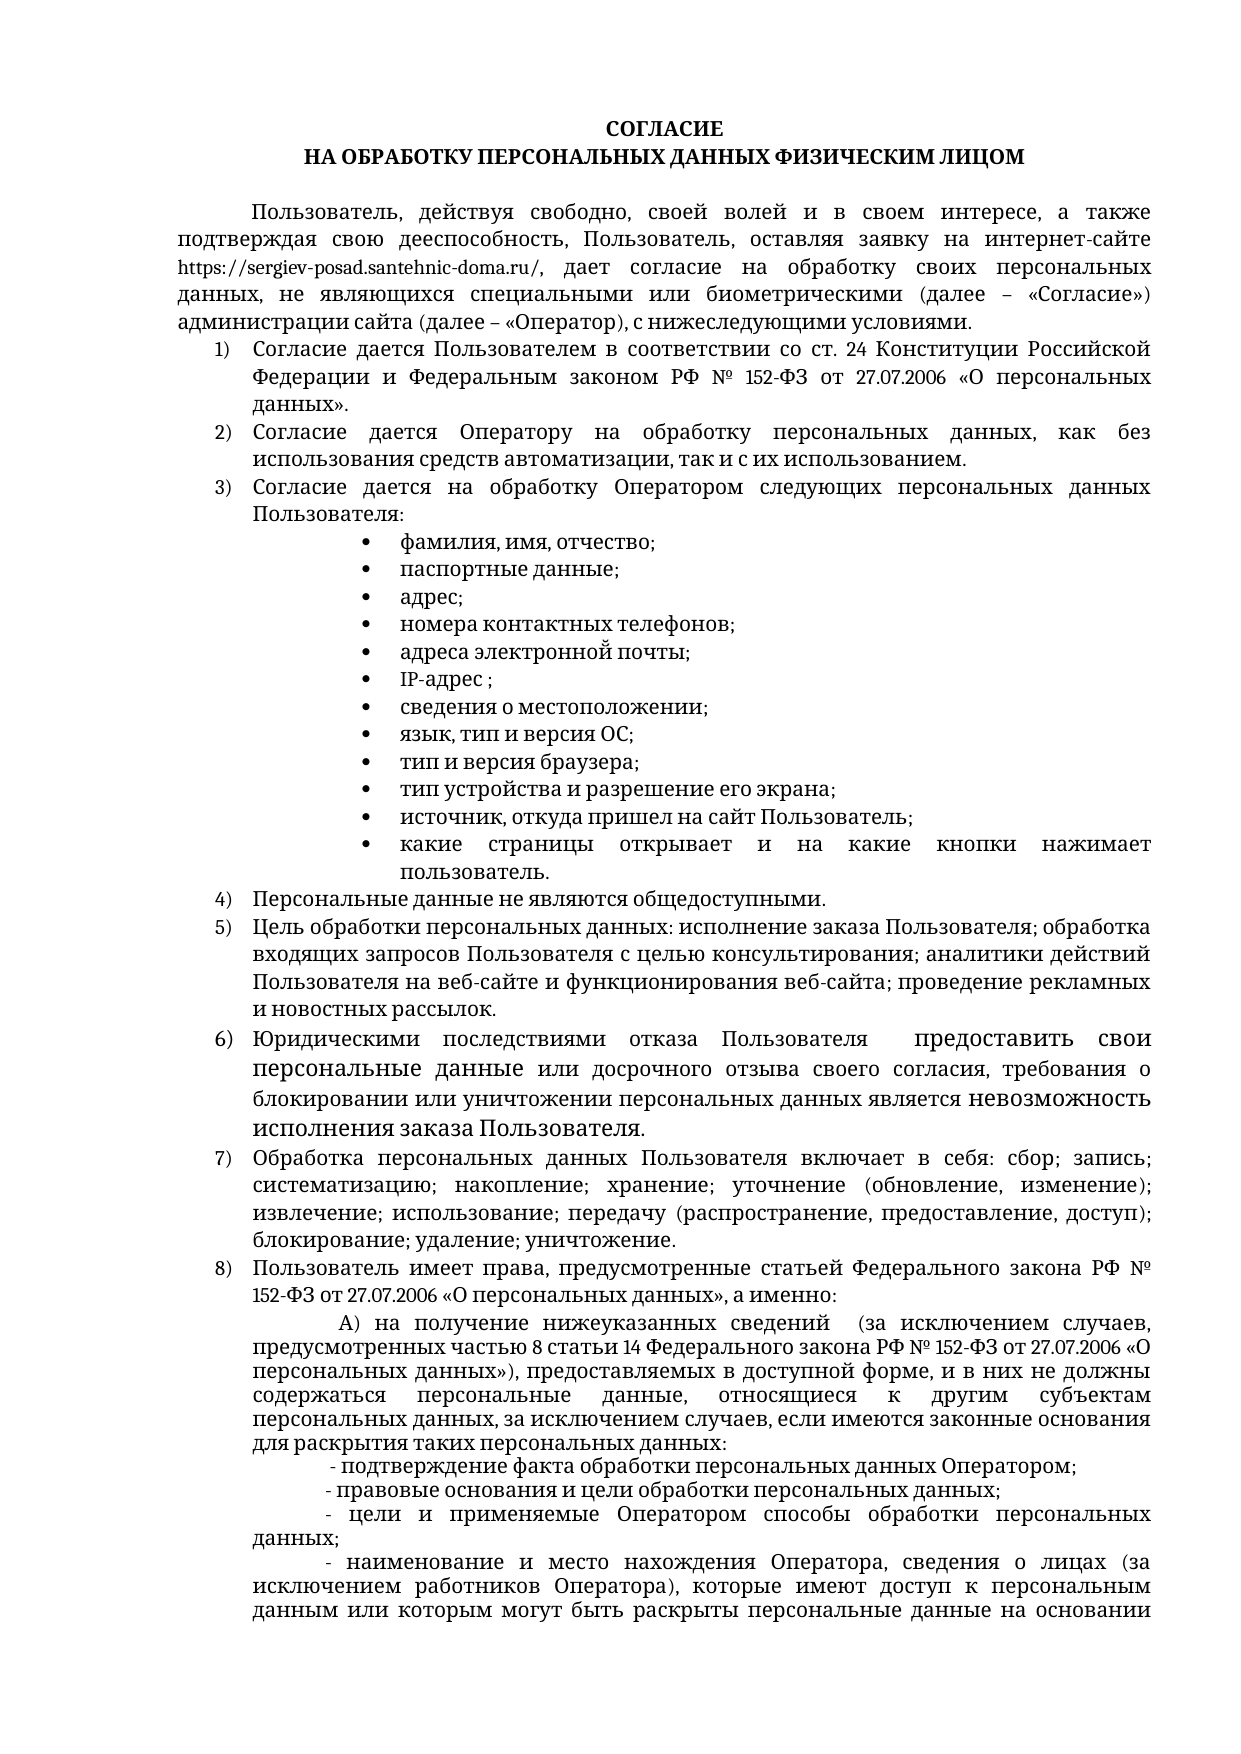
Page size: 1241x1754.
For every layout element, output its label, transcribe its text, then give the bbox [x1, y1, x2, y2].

list Согласие дается Оператору на обработку персональных данных, как без использования средств автоматизации, так и с их использованием. [215, 421, 1152, 472]
list номера контактных телефонов; [362, 613, 1152, 637]
list тип устройства и разрешение его экрана; [362, 778, 1152, 802]
text - подтверждение факта обработки персональных данных Оператором; [252, 1455, 1152, 1479]
list источник, откуда пришел на сайт Пользователь; [362, 806, 1152, 829]
list Цель обработки персональных данных: исполнение заказа Пользователя; обработка входящих запросов Пользователя с целью консультирования; аналитики действий Пользователя на веб-сайте и функционирования веб-сайта; проведение рекламных и новостных рассылок. [215, 916, 1152, 1022]
list Обработка персональных данных Пользователя включает в себя: сбор; запись; систематизацию; накопление; хранение; уточнение (обновление, изменение); извлечение; использование; передачу (распространение, предоставление, доступ); блокирование; удаление; уничтожение. [215, 1146, 1152, 1253]
text - правовые основания и цели обработки персональных данных; [252, 1479, 1152, 1503]
list адрес; [362, 586, 1152, 609]
list паспортные данные; [362, 558, 1152, 582]
list адреса электронной̆ почты; [362, 641, 1152, 664]
list Согласие дается на обработку Оператором следующих персональных данных Пользователя: [215, 476, 1152, 527]
list IP-адрес ; [362, 668, 1152, 692]
list сведения о местоположении; [362, 696, 1152, 719]
list тип и версия браузера; [362, 751, 1152, 774]
text Пользователь, действуя свободно, своей волей и в своем интересе, а также подтверждая свою дееспособность, Пользователь, оставляя заявку на интернет-сайте https://sergiev-posad.santehnic-doma.ru/, дает согласие на обработку своих персональных данных, не являющихся специальными или биометрическими (далее – «Согласие») администрации сайта (далее – «Оператор), с нижеследующими условиями. [177, 201, 1152, 334]
list фамилия, имя, отчество; [362, 531, 1152, 554]
list какие страницы открывает и на какие кнопки нажимает пользователь. [362, 833, 1152, 884]
text - цели и применяемые Оператором способы обработки персональных данных; [252, 1503, 1152, 1551]
text СОГЛАСИЕ [177, 118, 1152, 142]
list язык, тип и версия ОС; [362, 723, 1152, 747]
list Пользователь имеет права, предусмотренные статьей Федерального закона РФ № 152-ФЗ от 27.07.2006 «О персональных данных», а именно: [215, 1256, 1152, 1308]
text НА ОБРАБОТКУ ПЕРСОНАЛЬНЫХ ДАННЫХ ФИЗИЧЕСКИМ ЛИЦОМ [177, 146, 1152, 169]
list Юридическими последствиями отказа Пользователя предоставить свои персональные данные или досрочного отзыва своего согласия, требования о блокировании или уничтожении персональных данных является невозможность исполнения заказа Пользователя. [215, 1026, 1152, 1143]
list Согласие дается Пользователем в соответствии со ст. 24 Конституции Российской Федерации и Федеральным законом РФ № 152-ФЗ от 27.07.2006 «О персональных данных». [215, 338, 1152, 417]
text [252, 1551, 1152, 1623]
list Персональные данные не являются общедоступными. [215, 888, 1152, 912]
text А) на получение нижеуказанных сведений (за исключением случаев, предусмотренных частью 8 статьи 14 Федерального закона РФ № 152-ФЗ от 27.07.2006 «О персональных данных»), предоставляемых в доступной форме, и в них не должны содержаться персональные данные, относящиеся к другим субъектам персональных данных, за исключением случаев, если имеются законные основания для раскрытия таких персональных данных: [252, 1311, 1152, 1455]
